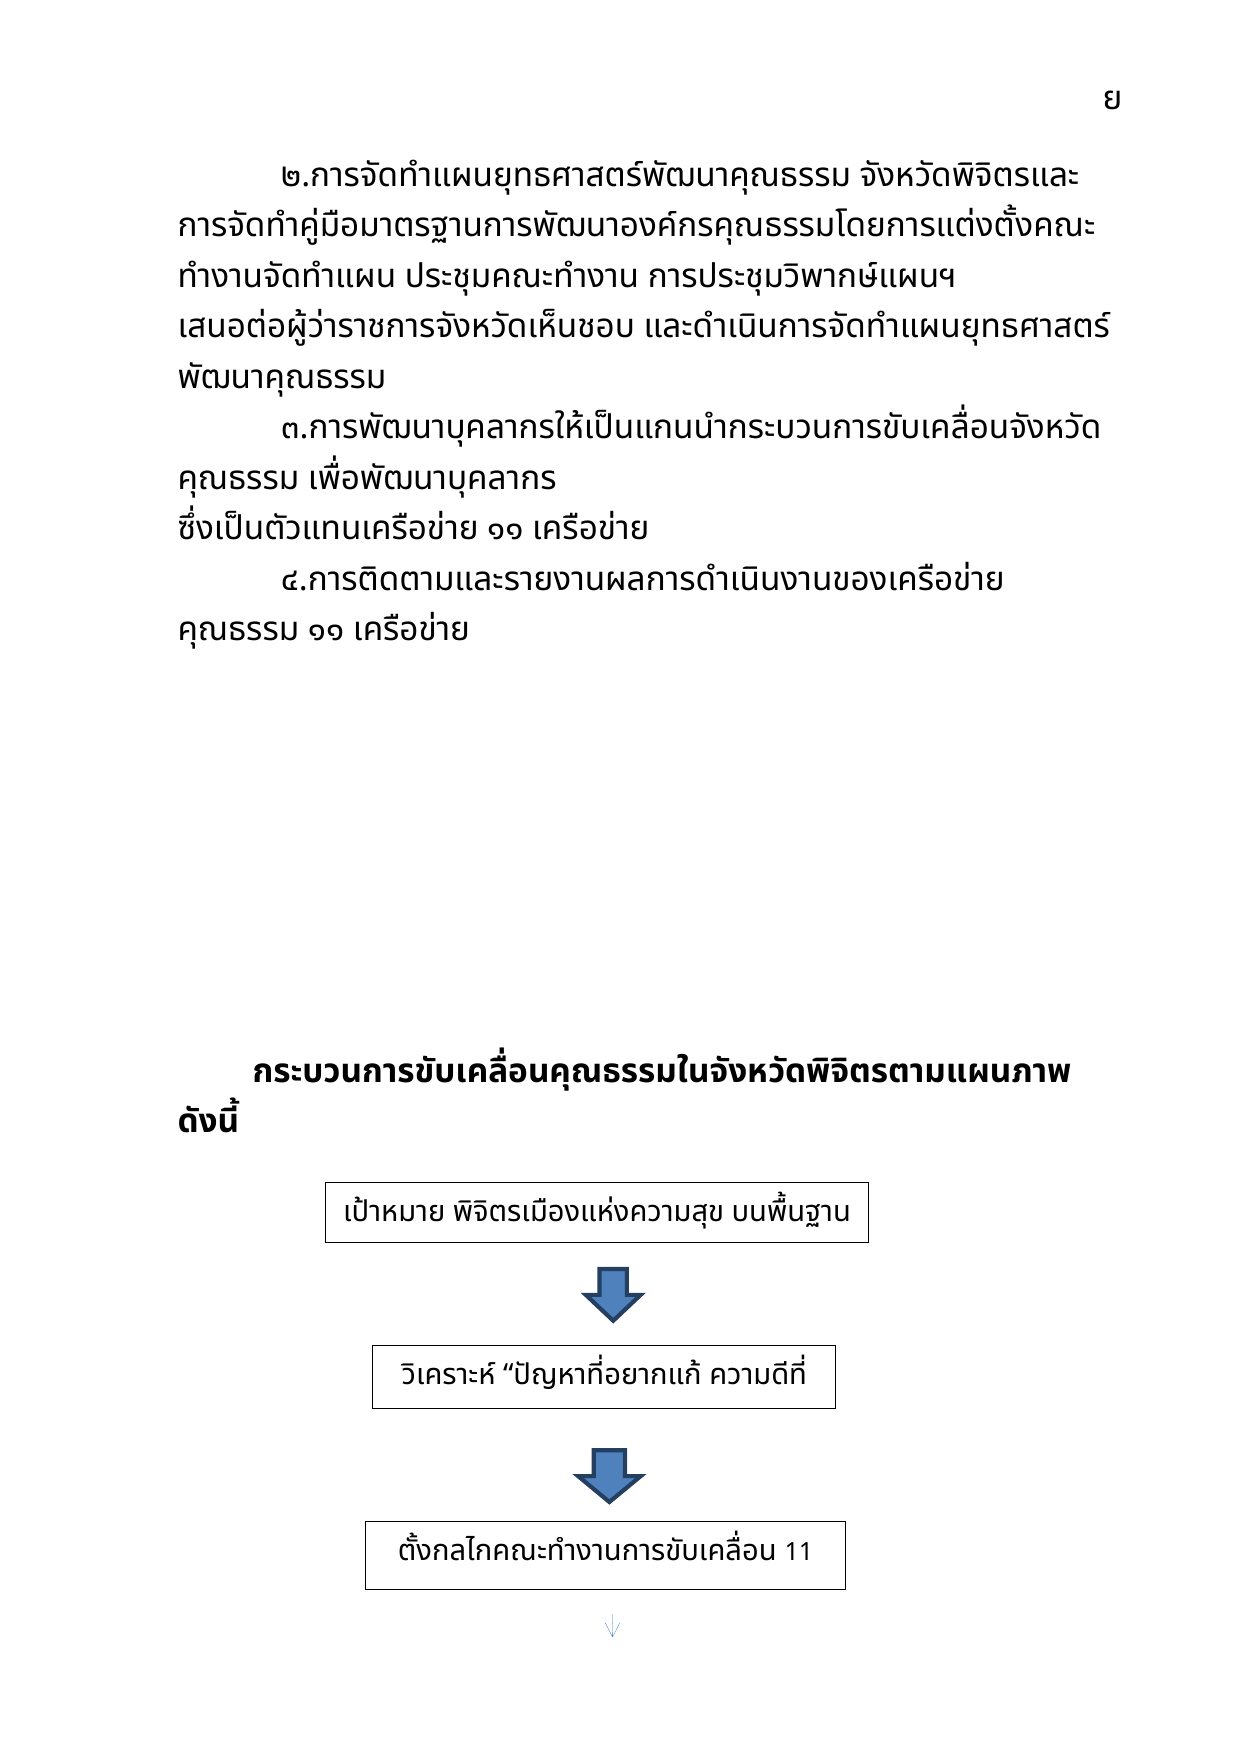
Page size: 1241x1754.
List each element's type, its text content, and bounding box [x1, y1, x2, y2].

text ซึ่งเป็นตัวแทนเครือข่าย ๑๑ เครือข่าย [177, 504, 1122, 554]
text เสนอต่อผู้ว่าราชการจังหวัดเห็นชอบ และดำเนินการจัดทำแผนยุทธศาสตร์พัฒนาคุณธรรม [177, 302, 1122, 403]
text ๒.การจัดทำแผนยุทธศาสตร์พัฒนาคุณธรรม จังหวัดพิจิตรและการจัดทำคู่มือมาตรฐานการพัฒนาองค์กรคุณธรรมโดยการแต่งตั้งคณะทำงานจัดทำแผน ประชุมคณะทำงาน การประชุมวิพากษ์แผนฯ [177, 151, 1122, 302]
text ๓.การพัฒนาบุคลากรให้เป็นแกนนำกระบวนการขับเคลื่อนจังหวัดคุณธรรม เพื่อพัฒนาบุคลากร [177, 403, 1122, 504]
text ๔.การติดตามและรายงานผลการดำเนินงานของเครือข่ายคุณธรรม ๑๑ เครือข่าย [177, 554, 1122, 656]
text กระบวนการขับเคลื่อนคุณธรรมในจังหวัดพิจิตรตามแผนภาพ ดังนี้ [177, 1047, 1122, 1148]
